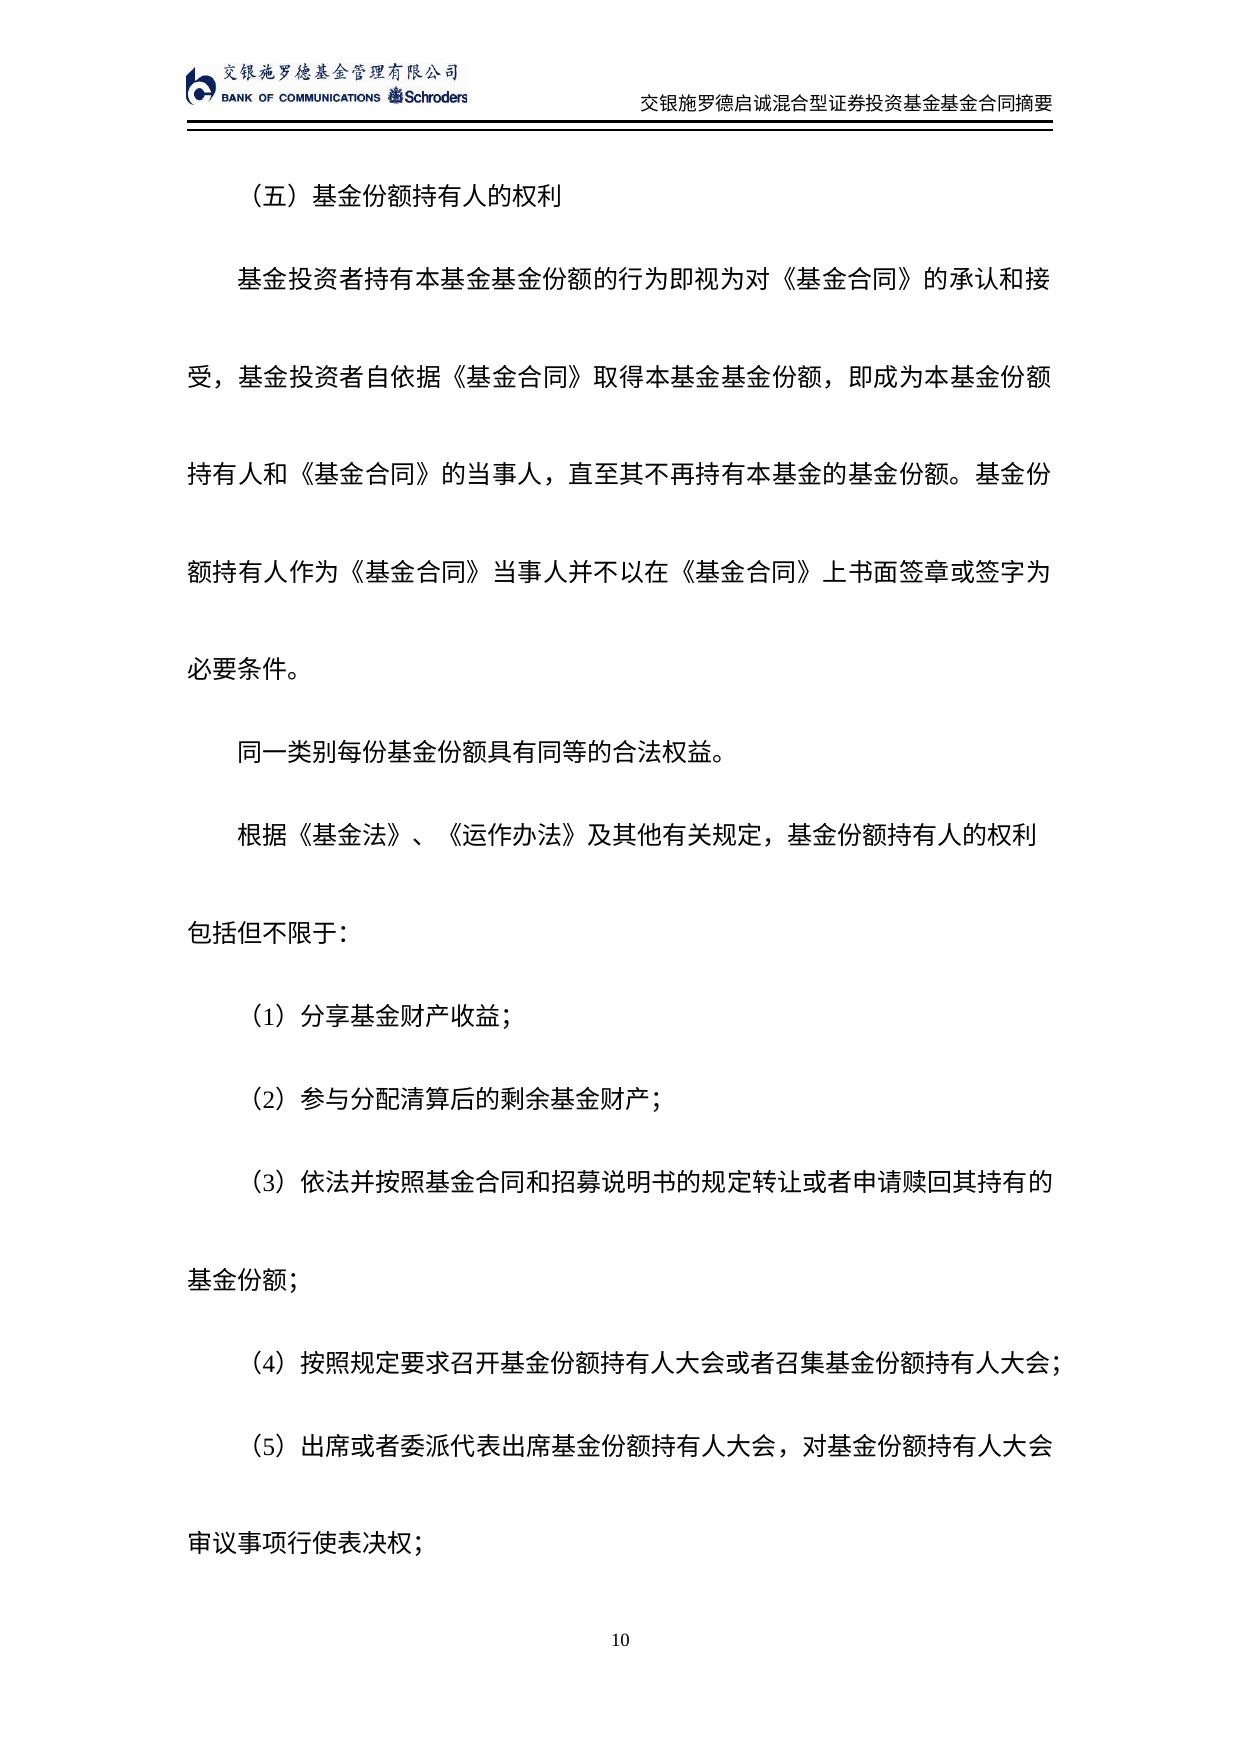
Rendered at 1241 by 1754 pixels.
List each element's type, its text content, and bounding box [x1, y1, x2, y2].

text 根据《基金法》、《运作办法》及其他有关规定，基金份额持有人的权利包括但不限于： [187, 801, 1053, 964]
text （1）分享基金财产收益； [187, 982, 1053, 1047]
picture [186, 63, 468, 105]
text （3）依法并按照基金合同和招募说明书的规定转让或者申请赎回其持有的基金份额； [187, 1148, 1053, 1311]
text （2）参与分配清算后的剩余基金财产； [187, 1065, 1053, 1130]
text 同一类别每份基金份额具有同等的合法权益。 [187, 718, 1053, 783]
text （4）按照规定要求召开基金份额持有人大会或者召集基金份额持有人大会； [187, 1329, 1053, 1394]
text （5）出席或者委派代表出席基金份额持有人大会，对基金份额持有人大会审议事项行使表决权； [187, 1412, 1053, 1574]
text （五）基金份额持有人的权利 [187, 162, 1053, 227]
text 基金投资者持有本基金基金份额的行为即视为对《基金合同》的承认和接受，基金投资者自依据《基金合同》取得本基金基金份额，即成为本基金份额持有人和《基金合同》的当事人，直至其不再持有本基金的基金份额。基金份额持有人作为《基金合同》当事人并不以在《基金合同》上书面签章或签字为必要条件。 [187, 245, 1053, 700]
